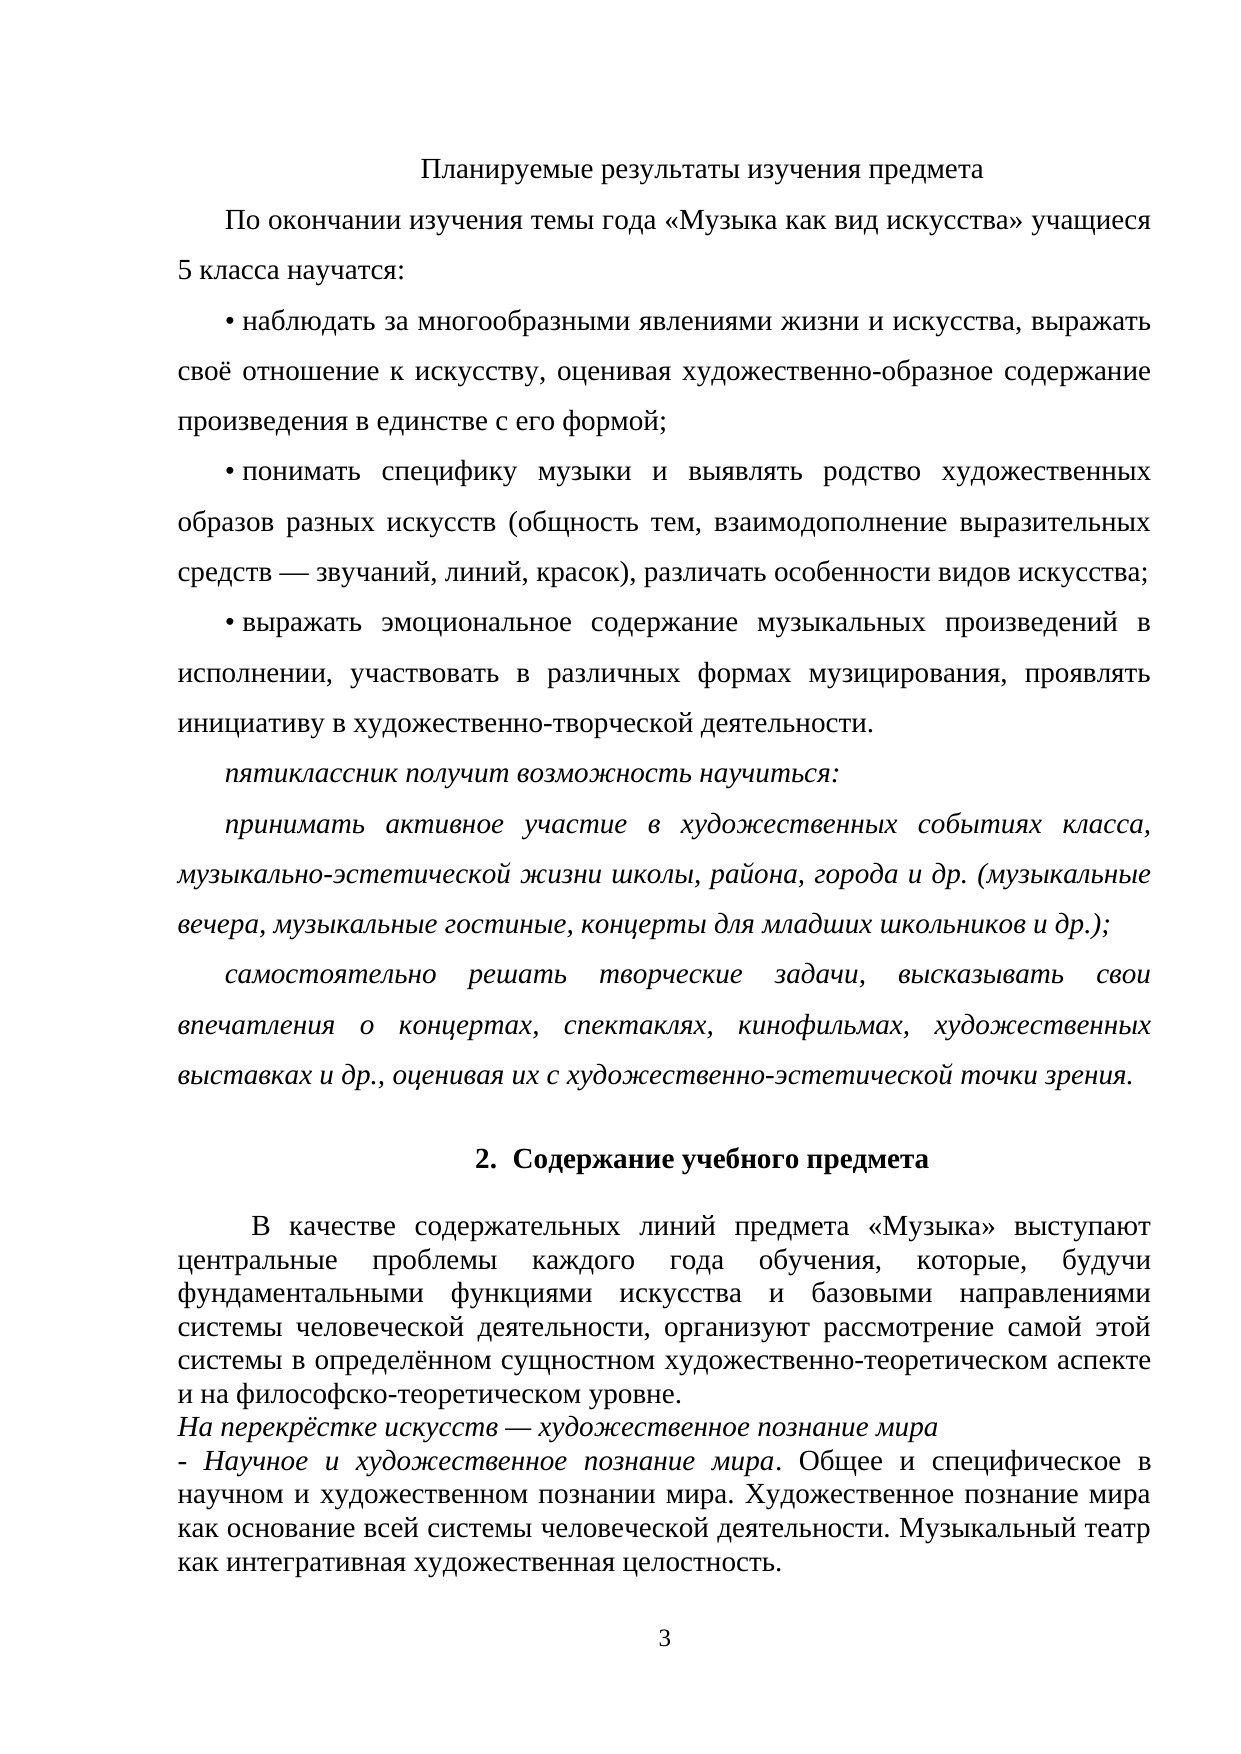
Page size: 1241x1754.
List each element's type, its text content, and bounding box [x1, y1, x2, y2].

text • понимать специфику музыки и выявлять родство художественных образов разных искусств (общность тем, взаимодополнение выразительных средств — звучаний, линий, красок), различать особенности видов искусства; [177, 453, 1152, 588]
text • выражать эмоциональное содержание музыкальных произведений в исполнении, участвовать в различных формах музицирования, проявлять инициативу в художественно-творческой деятельности. [177, 604, 1152, 739]
list Содержание учебного предмета [252, 1141, 1152, 1175]
text самостоятельно решать творческие задачи, высказывать свои впечатления о концертах, спектаклях, кинофильмах, художественных выставках и др., оценивая их с художественно-эстетической точки зрения. [177, 957, 1152, 1091]
text принимать активное участие в художественных событиях класса, музыкально-эстетической жизни школы, района, города и др. (музыкальные вечера, музыкальные гостиные, концерты для младших школьников и др.); [177, 806, 1152, 940]
text На перекрёстке искусств — художественное познание мира [177, 1409, 1152, 1443]
text - Научное и художественное познание мира. Общее и специфическое в научном и художественном познании мира. Художественное познание мира как основание всей системы человеческой деятельности. Музыкальный театр как интегративная художественная целостность. [177, 1443, 1152, 1577]
list Планируемые результаты изучения предмета [252, 152, 1152, 185]
text По окончании изучения темы года «Музыка как вид искусства» учащиеся 5 класса научатся: [177, 202, 1152, 286]
text пятиклассник получит возможность научиться: [177, 755, 1152, 789]
text В качестве содержательных линий предмета «Музыка» выступают центральные проблемы каждого года обучения, которые, будучи фундаментальными функциями искусства и базовыми направлениями системы человеческой деятельности, организуют рассмотрение самой этой системы в определённом сущностном художественно-теоретическом аспекте и на философско-теоретическом уровне. [177, 1208, 1152, 1409]
text • наблюдать за многообразными явлениями жизни и искусства, выражать своё отношение к искусству, оценивая художественно-образное содержание произведения в единстве с его формой; [177, 303, 1152, 437]
